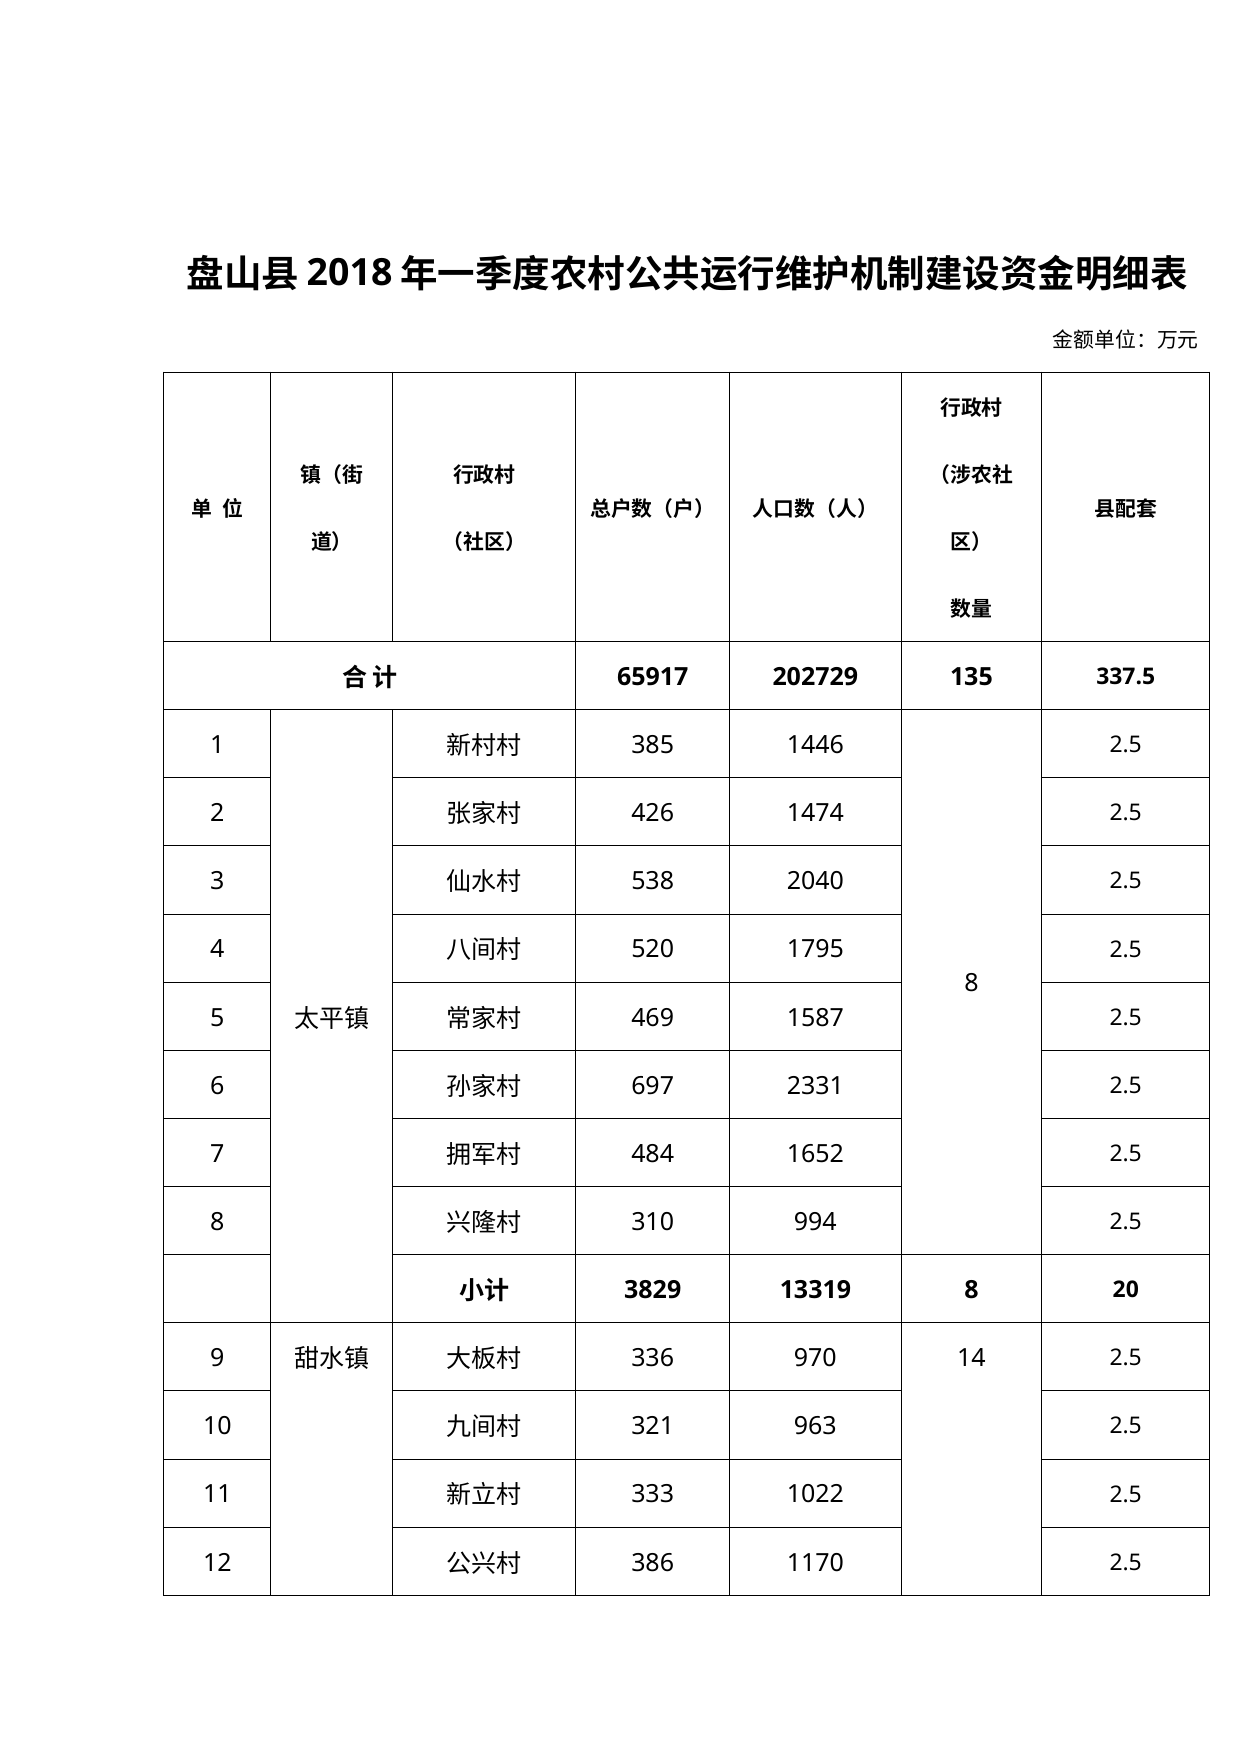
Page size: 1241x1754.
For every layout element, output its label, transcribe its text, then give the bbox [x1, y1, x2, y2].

table_cell 新村村 [393, 710, 575, 777]
table_cell 1 [164, 710, 270, 777]
table_cell [164, 1255, 270, 1322]
table_cell 2 [164, 778, 270, 845]
table_cell 310 [576, 1187, 729, 1254]
table_cell 金额单位：万元 [164, 305, 1210, 372]
table_cell 2040 [730, 846, 901, 913]
table_cell 仙水村 [393, 846, 575, 913]
table_cell 8 [164, 1187, 270, 1254]
table_cell 963 [730, 1391, 901, 1458]
table_cell 2331 [730, 1051, 901, 1118]
table_cell 12 [164, 1528, 270, 1595]
table_cell 5 [164, 983, 270, 1050]
table_cell 484 [576, 1119, 729, 1186]
table_cell 135 [902, 642, 1041, 709]
table_cell 行政村 （涉农社区） 数量 [902, 373, 1041, 641]
table_cell 321 [576, 1391, 729, 1458]
table_cell 拥军村 [393, 1119, 575, 1186]
table_cell 人口数（人） [730, 373, 901, 641]
table_cell 新立村 [393, 1460, 575, 1527]
table_cell 1652 [730, 1119, 901, 1186]
table_cell 合 计 [164, 642, 575, 709]
table_cell 2.5 [1042, 1187, 1209, 1254]
table_cell 538 [576, 846, 729, 913]
table_cell 3 [164, 846, 270, 913]
table_cell 张家村 [393, 778, 575, 845]
table_cell 970 [730, 1323, 901, 1390]
table_cell 县配套 [1042, 373, 1209, 641]
table_cell 3829 [576, 1255, 729, 1322]
table_cell 520 [576, 915, 729, 982]
table_cell 336 [576, 1323, 729, 1390]
table_cell 1795 [730, 915, 901, 982]
table_cell 385 [576, 710, 729, 777]
table_cell 9 [164, 1323, 270, 1390]
table_cell 8 [902, 1255, 1041, 1322]
table_cell 2.5 [1042, 1119, 1209, 1186]
table_cell 公兴村 [393, 1528, 575, 1595]
table_cell 2.5 [1042, 778, 1209, 845]
table_cell 994 [730, 1187, 901, 1254]
table_cell 2.5 [1042, 983, 1209, 1050]
table_cell 行政村 （社区） [393, 373, 575, 641]
table_cell 1446 [730, 710, 901, 777]
table_cell 11 [164, 1460, 270, 1527]
table_cell 7 [164, 1119, 270, 1186]
table_cell 2.5 [1042, 846, 1209, 913]
table_cell 八间村 [393, 915, 575, 982]
table_cell 8 [902, 710, 1041, 1254]
table_cell 2.5 [1042, 710, 1209, 777]
table_cell 常家村 [393, 983, 575, 1050]
table_cell 总户数（户） [576, 373, 729, 641]
table_cell 10 [164, 1391, 270, 1458]
table_header 盘山县2018年一季度农村公共运行维护机制建设资金明细表 [164, 238, 1210, 304]
table_cell 337.5 [1042, 642, 1209, 709]
table_cell 469 [576, 983, 729, 1050]
table_cell 2.5 [1042, 915, 1209, 982]
table_cell 1587 [730, 983, 901, 1050]
table_cell 426 [576, 778, 729, 845]
table_cell 2.5 [1042, 1323, 1209, 1390]
table_cell 65917 [576, 642, 729, 709]
table_cell 1170 [730, 1528, 901, 1595]
table_cell 14 [902, 1323, 1041, 1595]
table_cell 孙家村 [393, 1051, 575, 1118]
table_cell 单 位 [164, 373, 270, 641]
table_cell 6 [164, 1051, 270, 1118]
table_cell 697 [576, 1051, 729, 1118]
table_cell 4 [164, 915, 270, 982]
table_cell 2.5 [1042, 1528, 1209, 1595]
table_cell 333 [576, 1460, 729, 1527]
table_cell 小计 [393, 1255, 575, 1322]
table_cell 1474 [730, 778, 901, 845]
table_cell 2.5 [1042, 1051, 1209, 1118]
table_cell 2.5 [1042, 1460, 1209, 1527]
table_cell 甜水镇 [271, 1323, 392, 1595]
table_cell 2.5 [1042, 1391, 1209, 1458]
table_cell 20 [1042, 1255, 1209, 1322]
table_cell 九间村 [393, 1391, 575, 1458]
table_cell 兴隆村 [393, 1187, 575, 1254]
table_cell 1022 [730, 1460, 901, 1527]
table_cell 13319 [730, 1255, 901, 1322]
table_cell 386 [576, 1528, 729, 1595]
table_cell 大板村 [393, 1323, 575, 1390]
table_cell 太平镇 [271, 710, 392, 1322]
table_cell 202729 [730, 642, 901, 709]
table_cell 镇（街道） [271, 373, 392, 641]
